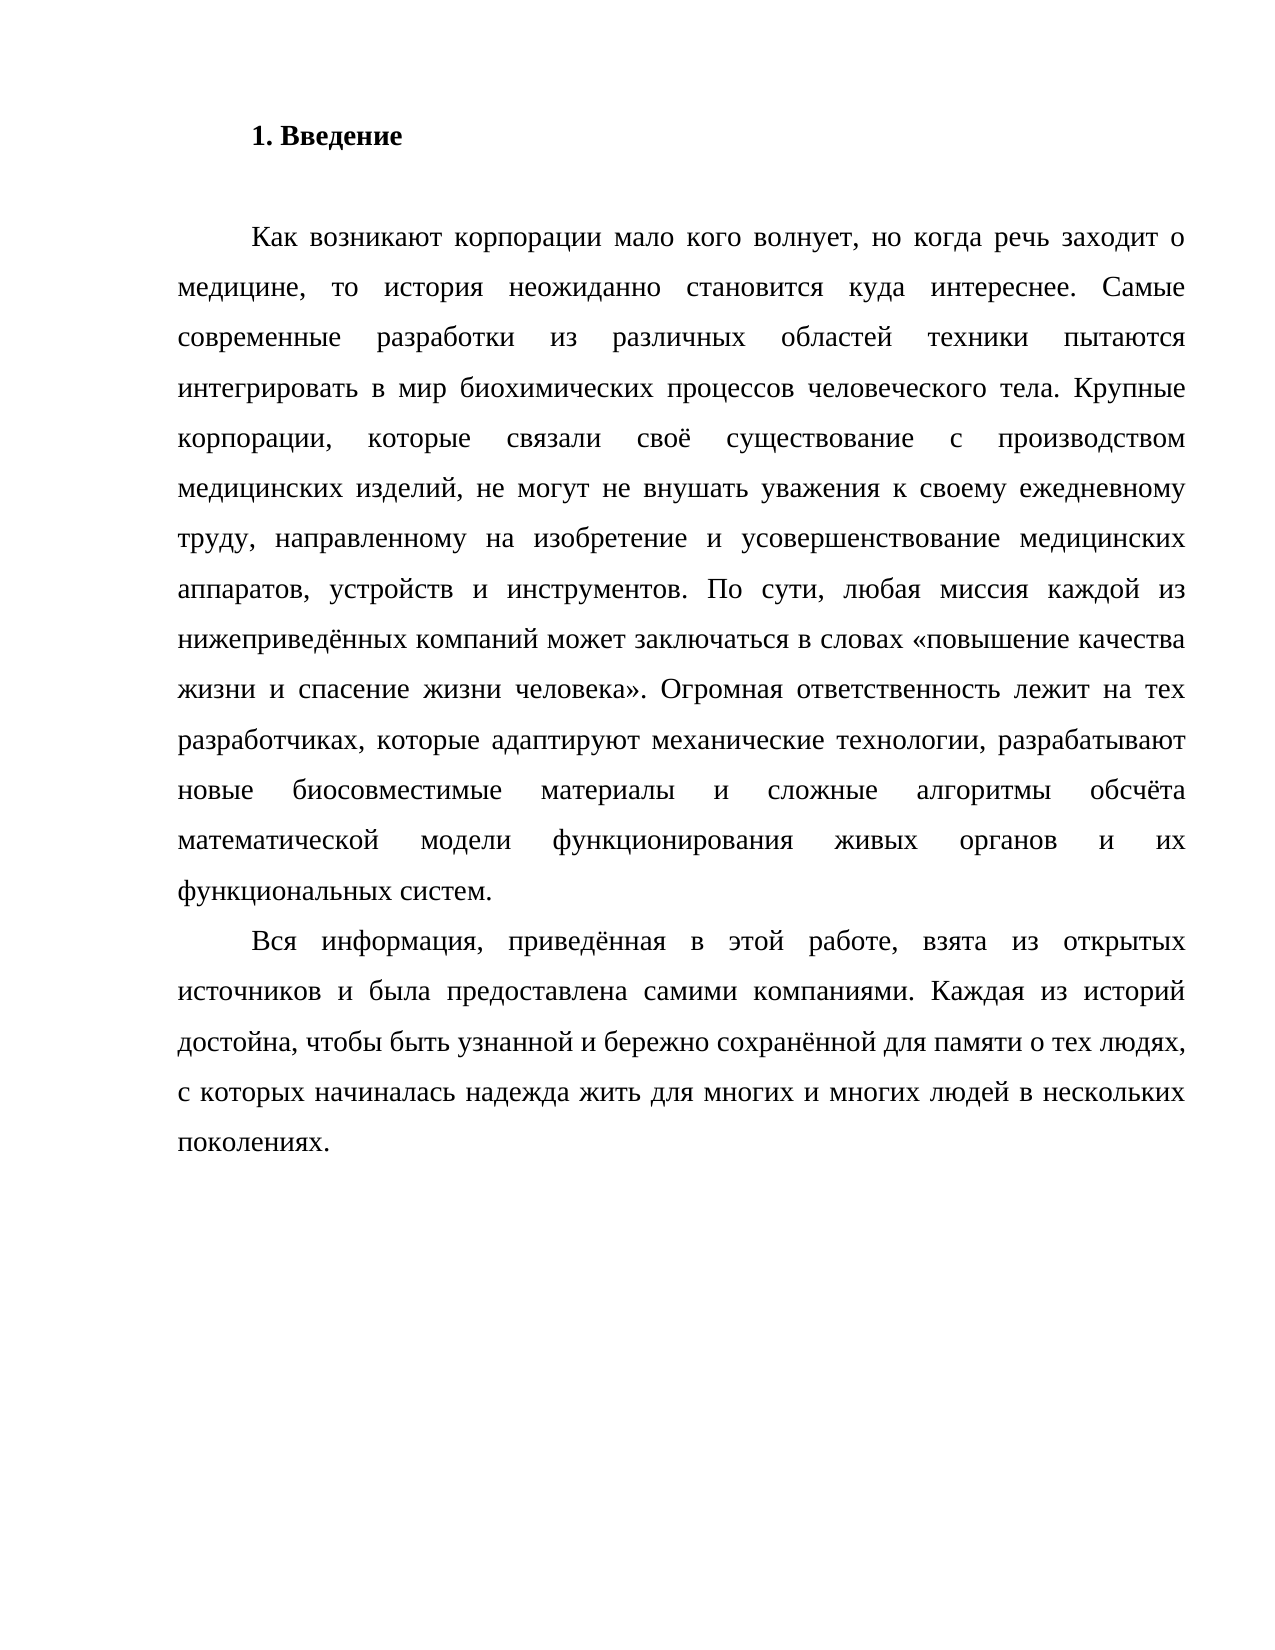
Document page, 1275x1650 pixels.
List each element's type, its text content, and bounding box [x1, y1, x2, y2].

text Вся информация, приведённая в этой работе, взята из открытых источников и была предоставлена самими компаниями. Каждая из историй достойна, чтобы быть узнанной и бережно сохранённой для памяти о тех людях, с которых начиналась надежда жить для многих и многих людей в нескольких поколениях. [177, 923, 1186, 1158]
text Как возникают корпорации мало кого волнует, но когда речь заходит о медицине, то история неожиданно становится куда интереснее. Самые современные разработки из различных областей техники пытаются интегрировать в мир биохимических процессов человеческого тела. Крупные корпорации, которые связали своё существование с производством медицинских изделий, не могут не внушать уважения к своему ежедневному труду, направленному на изобретение и усовершенствование медицинских аппаратов, устройств и инструментов. По сути, любая миссия каждой из нижеприведённых компаний может заключаться в словах «повышение качества жизни и спасение жизни человека». Огромная ответственность лежит на тех разработчиках, которые адаптируют механические технологии, разрабатывают новые биосовместимые материалы и сложные алгоритмы обсчёта математической модели функционирования живых органов и их функциональных систем. [177, 219, 1186, 906]
subtitle 1. Введение [177, 118, 1186, 152]
